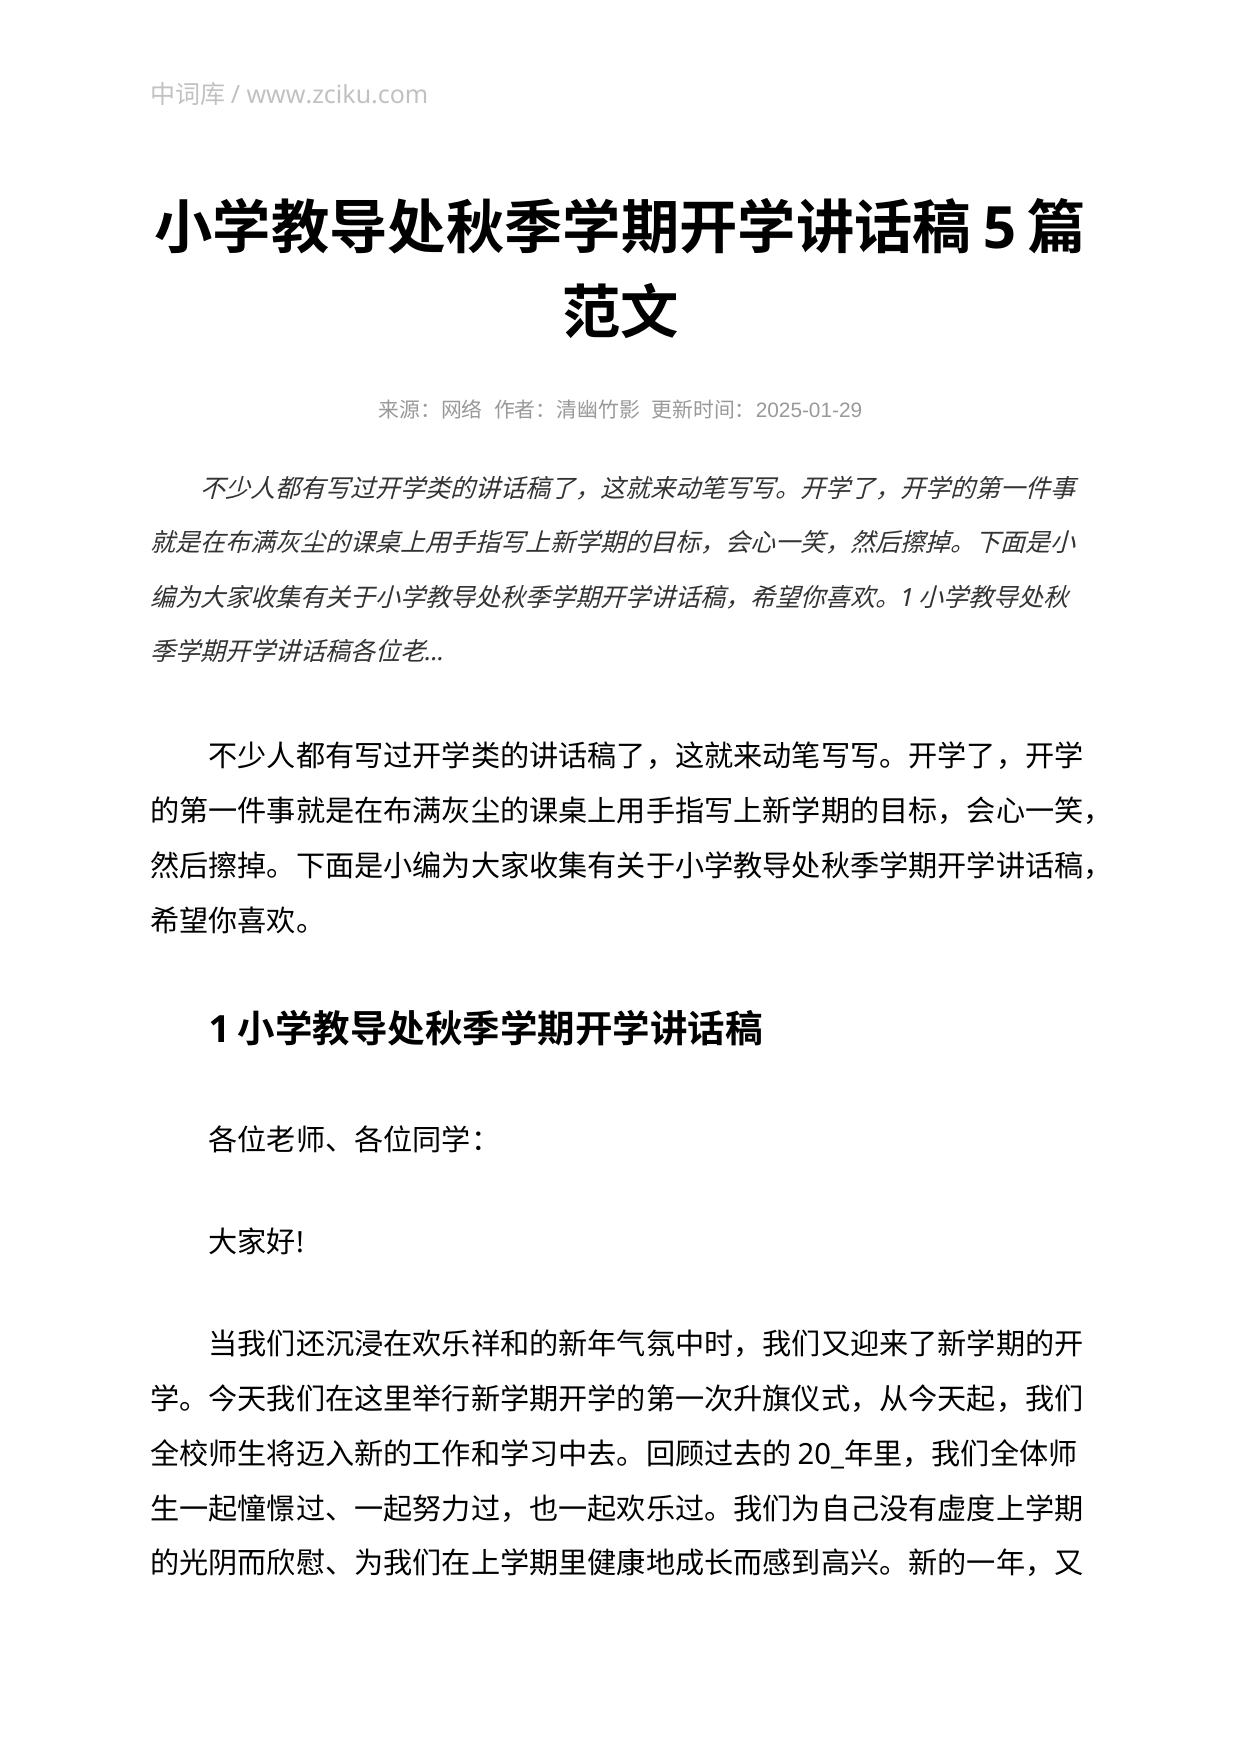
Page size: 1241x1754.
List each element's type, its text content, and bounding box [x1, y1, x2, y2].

text 大家好! [150, 1218, 1090, 1261]
text 来源：网络 作者：清幽竹影 更新时间：2025-01-29 [150, 397, 1090, 421]
text 不少人都有写过开学类的讲话稿了，这就来动笔写写。开学了，开学的第一件事就是在布满灰尘的课桌上用手指写上新学期的目标，会心一笑，然后擦掉。下面是小编为大家收集有关于小学教导处秋季学期开学讲话稿，希望你喜欢。1小学教导处秋季学期开学讲话稿各位老... [150, 468, 1090, 668]
subtitle 小学教导处秋季学期开学讲话稿5篇范文 [150, 181, 1090, 351]
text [150, 1320, 1090, 1582]
text 各位老师、各位同学： [150, 1117, 1090, 1159]
text 不少人都有写过开学类的讲话稿了，这就来动笔写写。开学了，开学的第一件事就是在布满灰尘的课桌上用手指写上新学期的目标，会心一笑，然后擦掉。下面是小编为大家收集有关于小学教导处秋季学期开学讲话稿，希望你喜欢。 [150, 733, 1090, 939]
text 1小学教导处秋季学期开学讲话稿 [150, 999, 1090, 1053]
